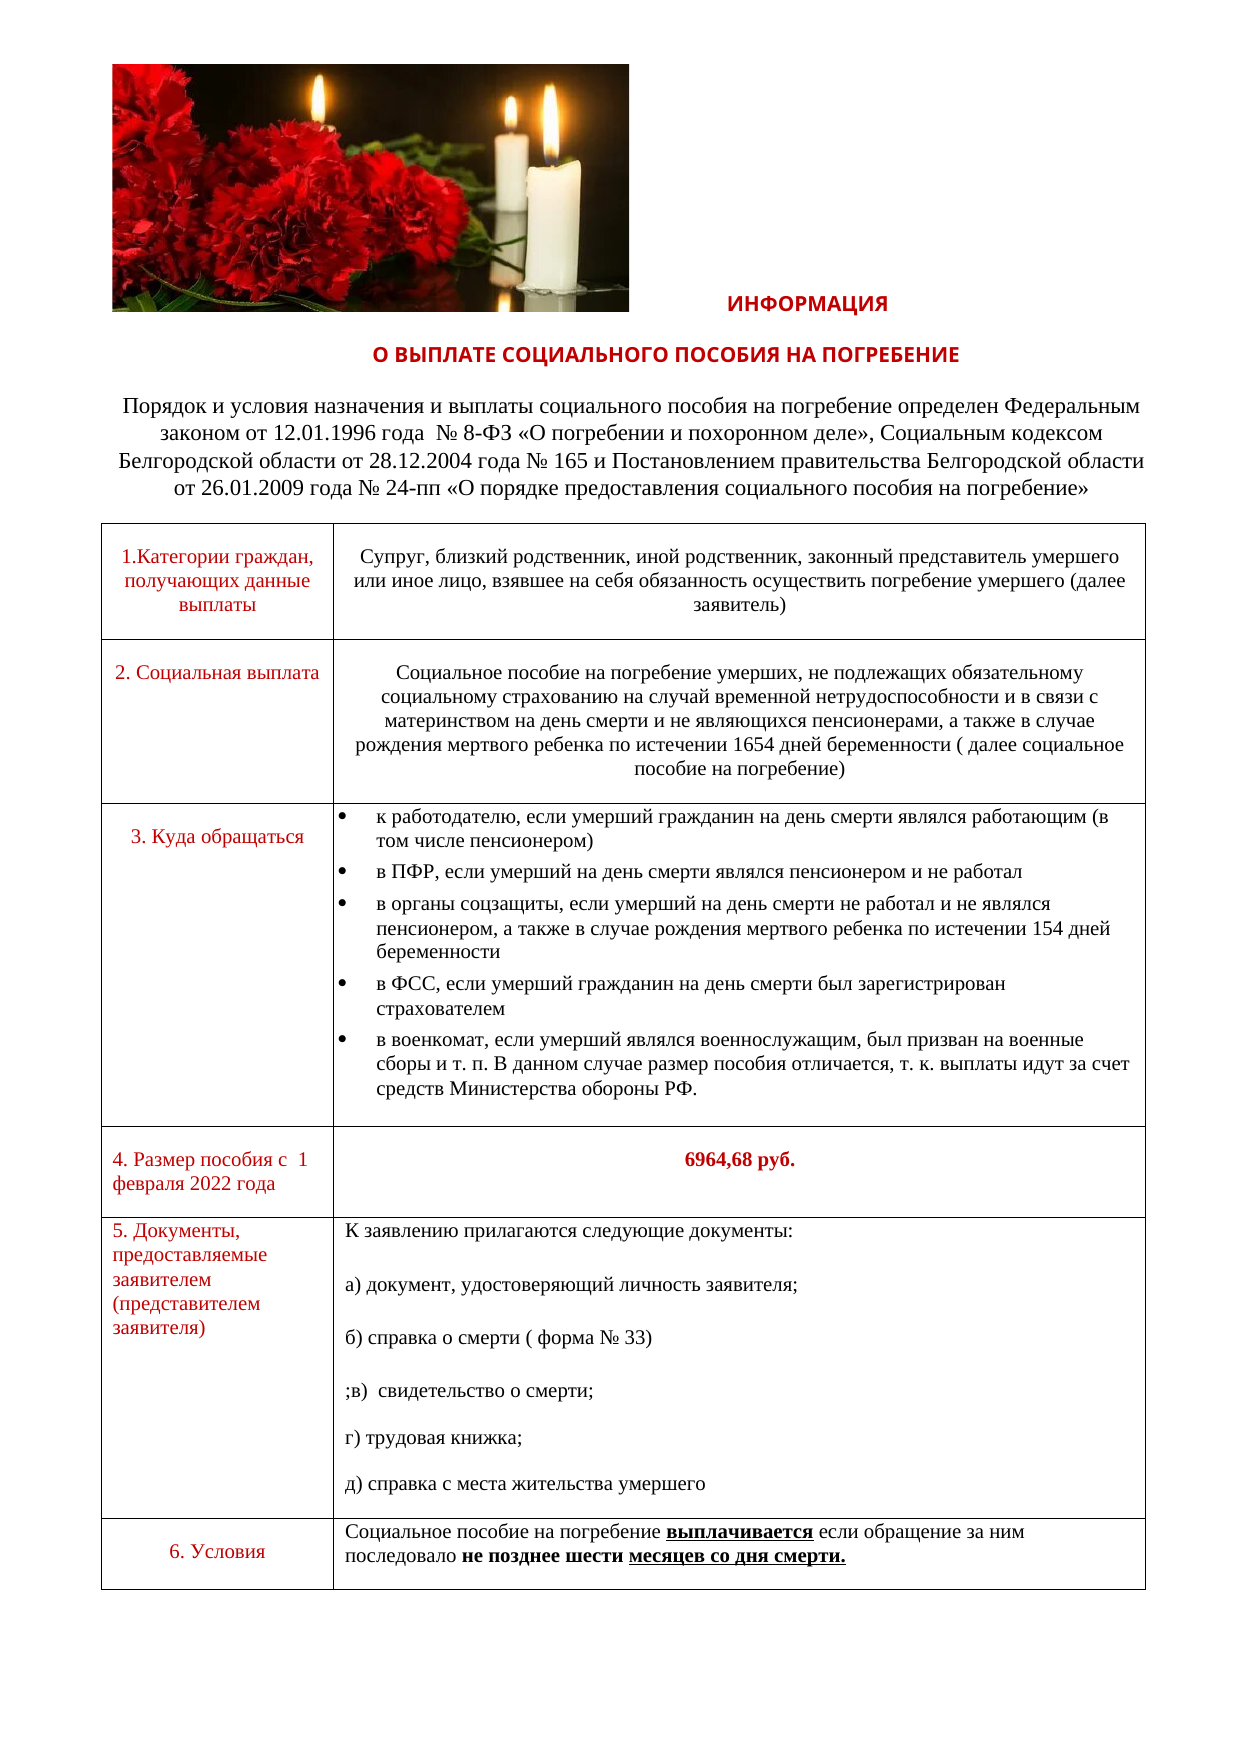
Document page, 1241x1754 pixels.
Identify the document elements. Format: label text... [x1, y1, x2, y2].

picture [112, 64, 630, 312]
table_cell Социальное пособие на погребение выплачивается если обращение за ним последовало не позднее шести месяцев со дня смерти. [334, 1519, 1145, 1589]
table_cell 4. Размер пособия с 1 февраля 2022 года [102, 1127, 333, 1217]
table_cell 6. Условия [102, 1519, 333, 1589]
table_header 1.Категории граждан, получающих данные выплаты [102, 524, 333, 639]
table_cell к работодателю, если умерший гражданин на день смерти являлся работающим (в том числе пенсионером) в ПФР, если умерший на день смерти являлся пенсионером и не работал в органы соцзащиты, если умерший на день смерти не работал и не являлся пенсионером, а также в случае рождения мертвого ребенка по истечении 154 дней беременности в ФСС, если умерший гражданин на день смерти был зарегистрирован страхователем в военкомат, если умерший являлся военнослужащим, был призван на военные сборы и т. п. В данном случае размер пособия отличается, т. к. выплаты идут за счет средств Министерства обороны РФ. [334, 804, 1145, 1126]
table_cell 2. Социальная выплата [102, 640, 333, 802]
text Порядок и условия назначения и выплаты социального пособия на погребение определен Федеральным законом от 12.01.1996 года № 8-ФЗ «О погребении и похоронном деле», Социальным кодексом Белгородской области от 28.12.2004 года № 165 и Постановлением правительства Белгородской области от 26.01.2009 года № 24-пп «О порядке предоставления социального пособия на погребение» [112, 391, 1152, 500]
table_cell 5. Документы, предоставляемые заявителем (представителем заявителя) [102, 1218, 333, 1518]
table_cell Социальное пособие на погребение умерших, не подлежащих обязательному социальному страхованию на случай временной нетрудоспособности и в связи с материнством на день смерти и не являющихся пенсионерами, а также в случае рождения мертвого ребенка по истечении 1654 дней беременности ( далее социальное пособие на погребение) [334, 640, 1145, 802]
table_header Супруг, близкий родственник, иной родственник, законный представитель умершего или иное лицо, взявшее на себя обязанность осуществить погребение умершего (далее заявитель) [334, 524, 1145, 639]
text О ВЫПЛАТЕ СОЦИАЛЬНОГО ПОСОБИЯ НА ПОГРЕБЕНИЕ [112, 340, 1152, 368]
table_cell 6964,68 руб. [334, 1127, 1145, 1217]
table_cell К заявлению прилагаются следующие документы: а) документ, удостоверяющий личность заявителя; б) справка о смерти ( форма № 33) ;в) свидетельство о смерти; г) трудовая книжка; д) справка с места жительства умершего [334, 1218, 1145, 1518]
table_cell 3. Куда обращаться [102, 804, 333, 1126]
